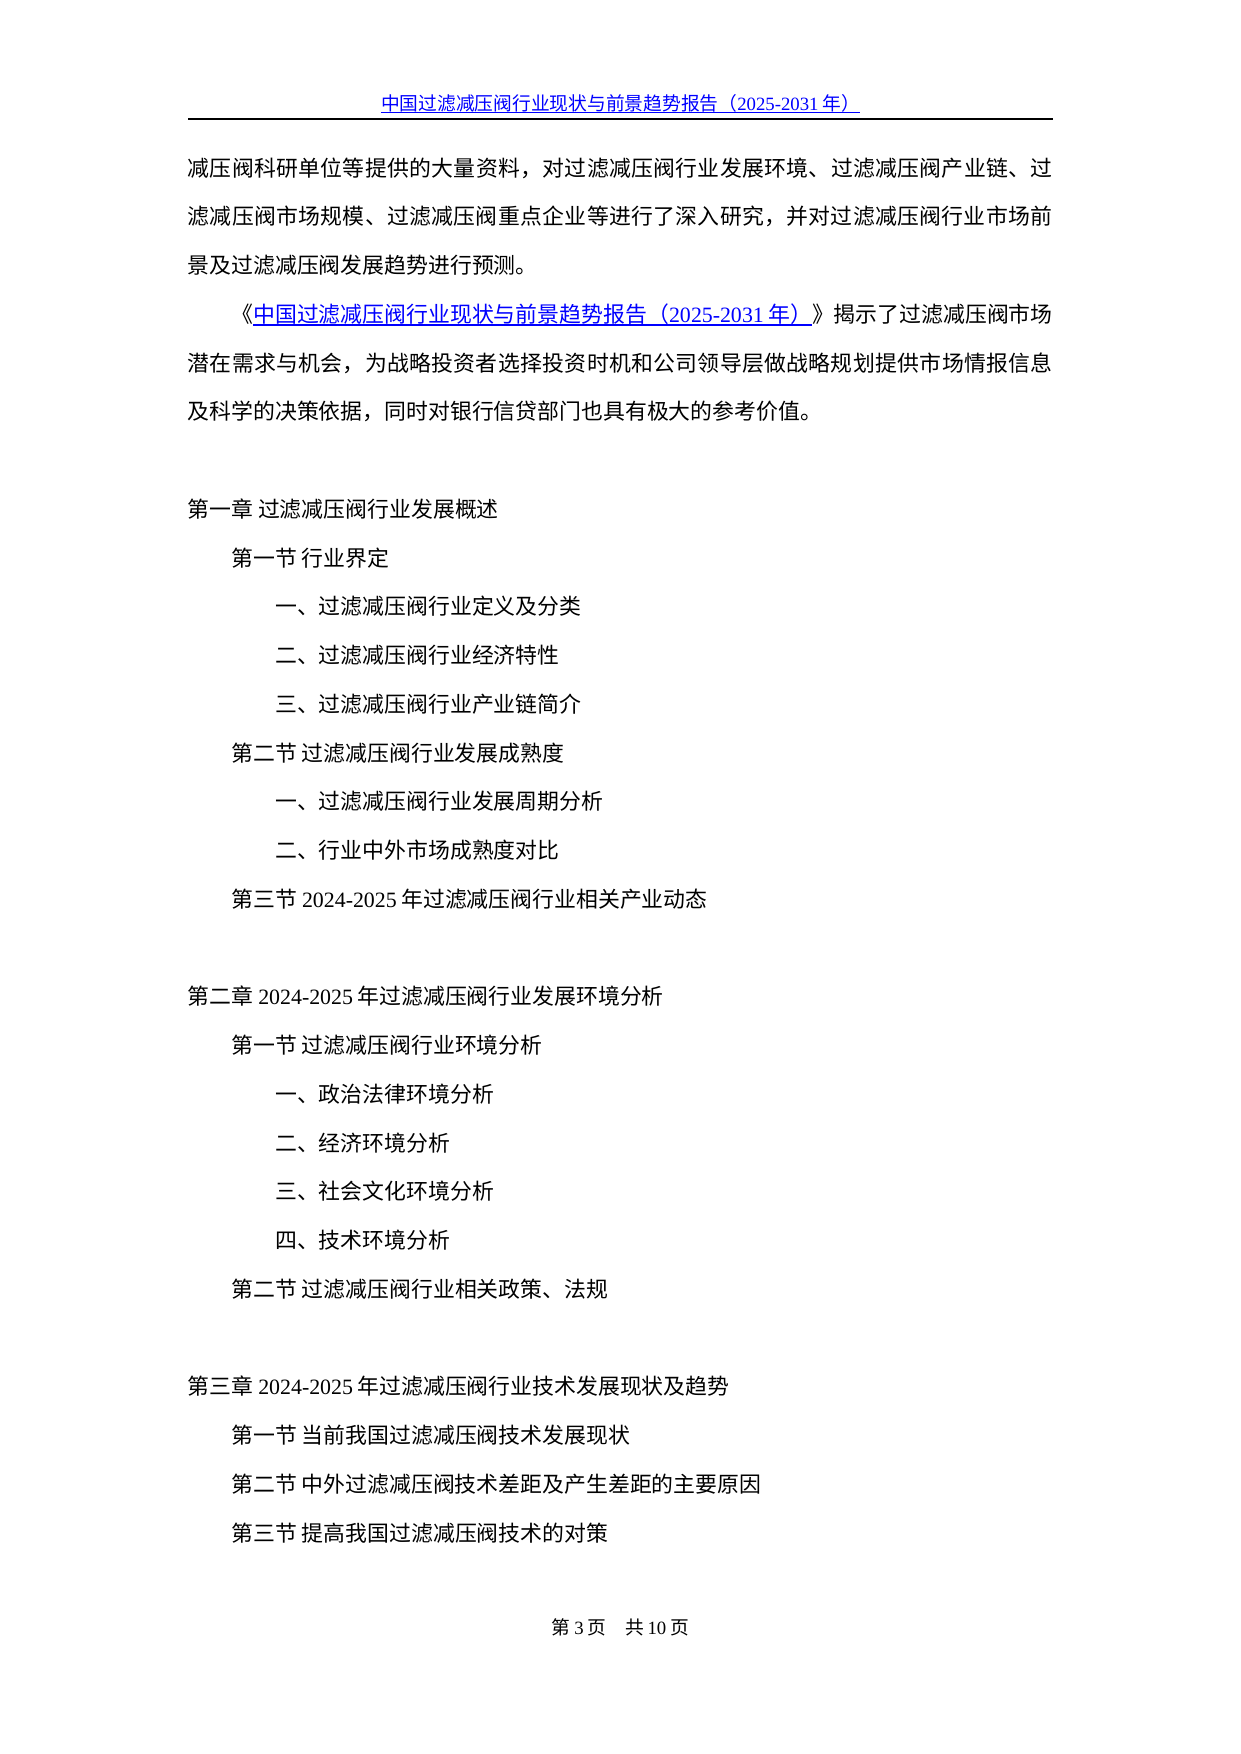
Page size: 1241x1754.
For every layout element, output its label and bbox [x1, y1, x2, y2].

text [187, 150, 1053, 1548]
